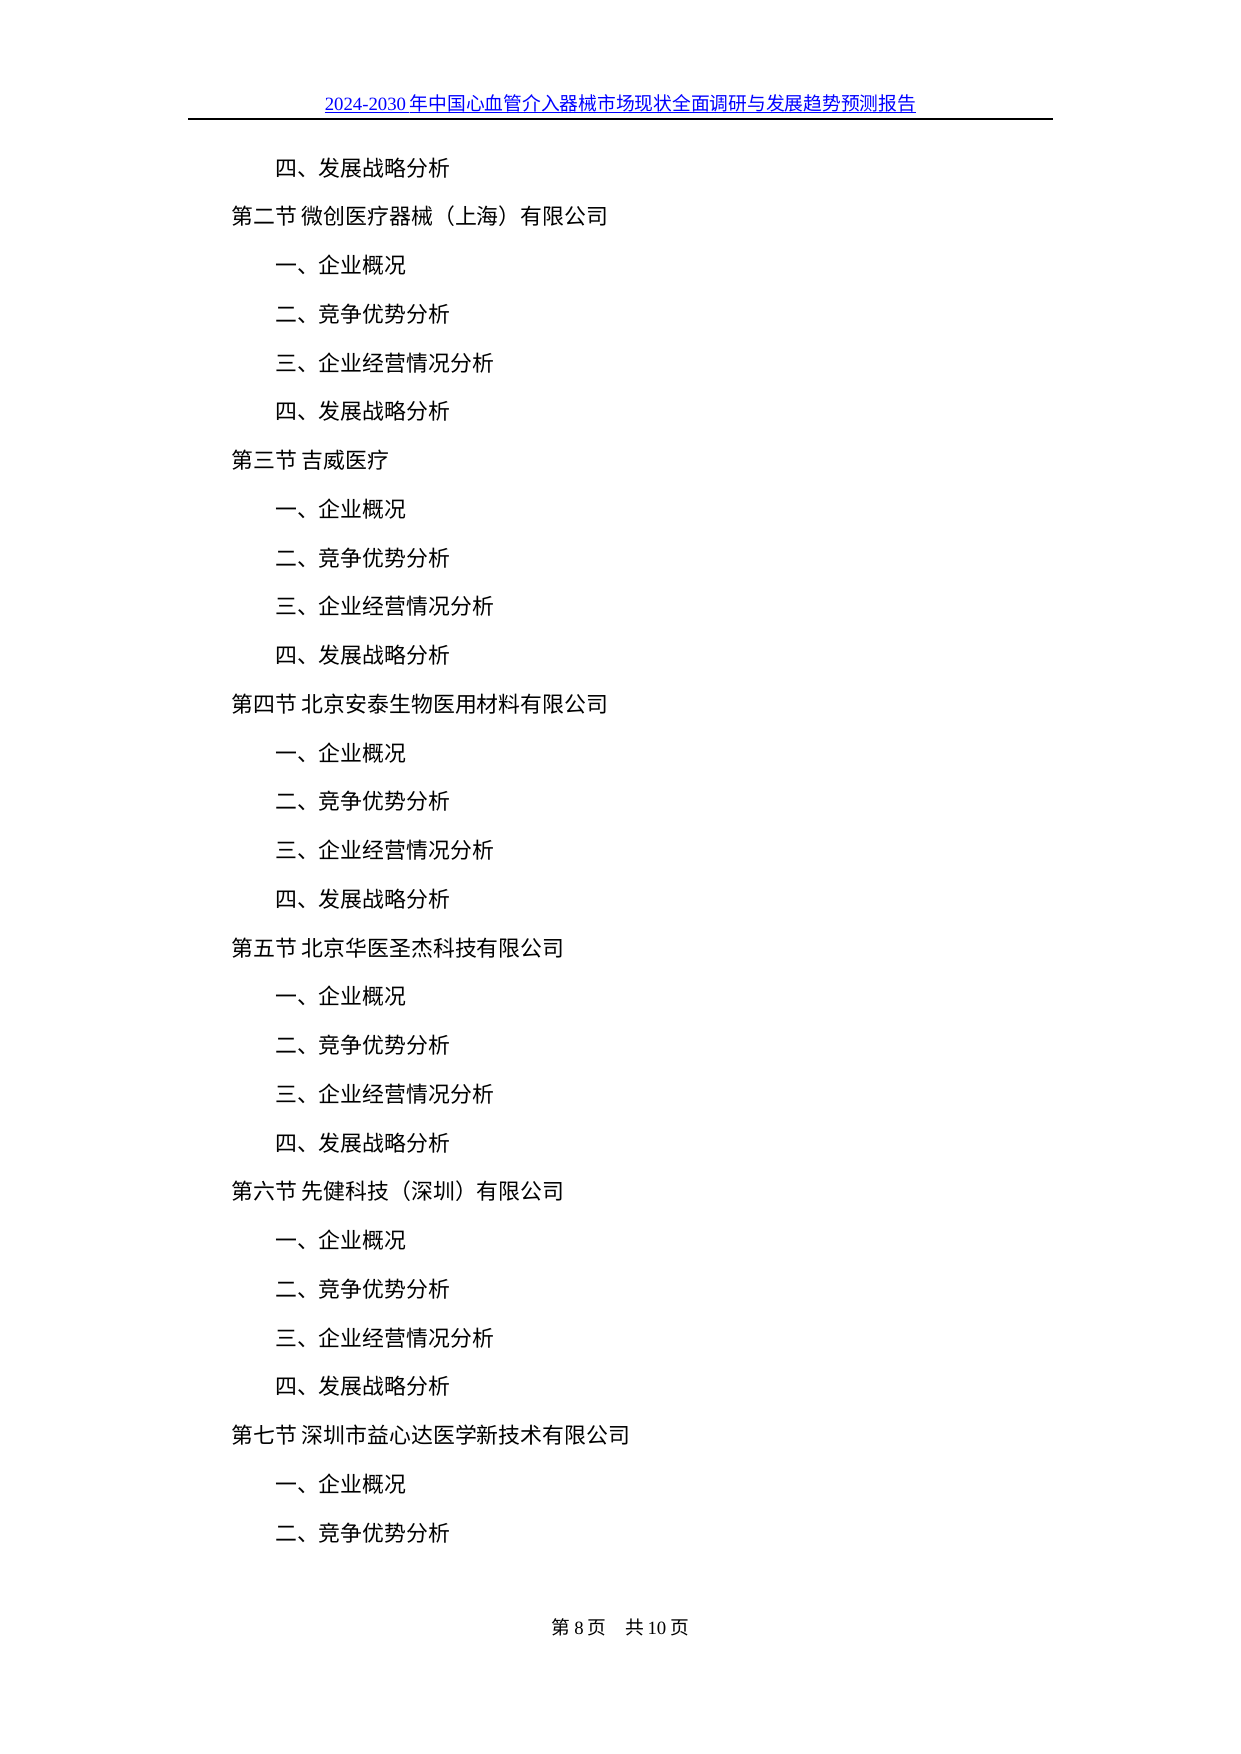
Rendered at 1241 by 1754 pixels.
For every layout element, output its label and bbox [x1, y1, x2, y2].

text [187, 150, 1053, 1548]
